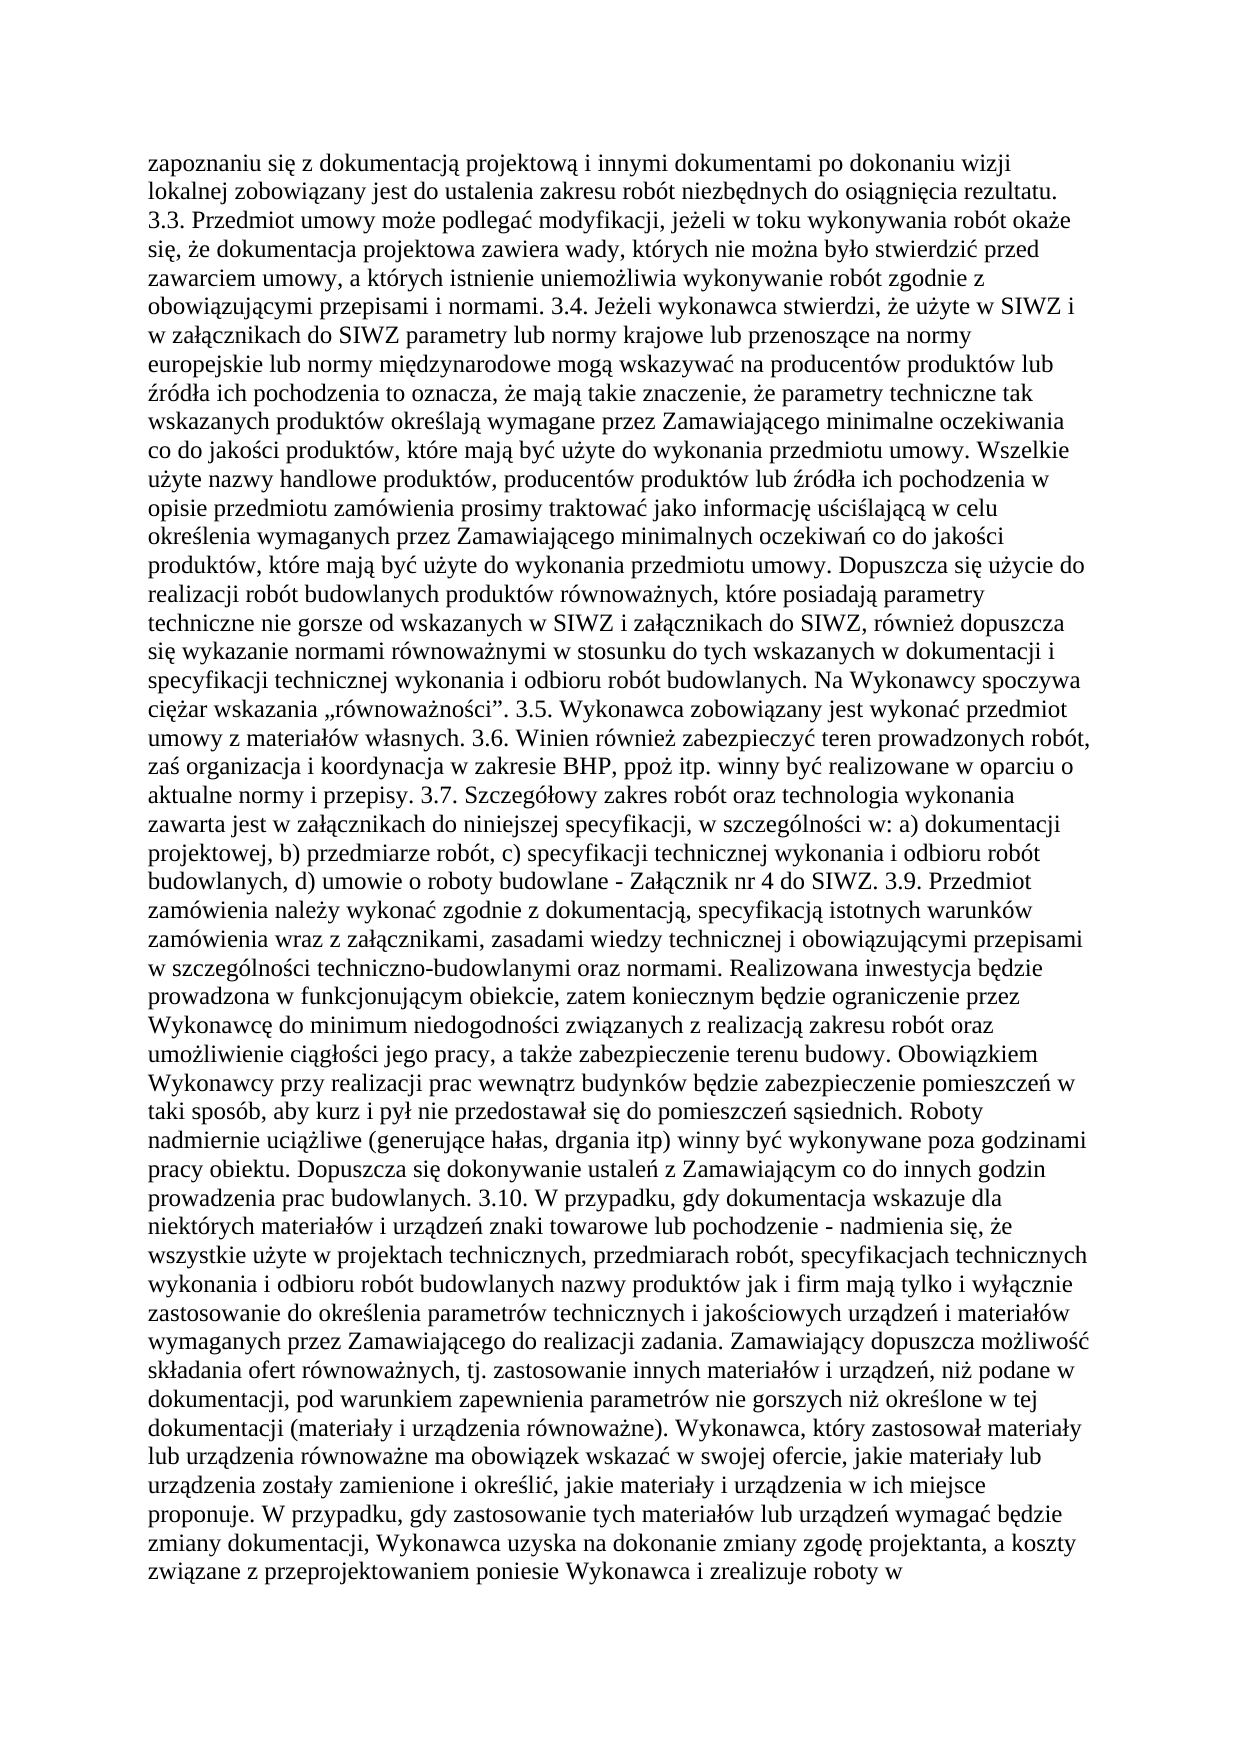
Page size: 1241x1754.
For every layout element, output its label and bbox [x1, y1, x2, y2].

text [148, 148, 1093, 1585]
